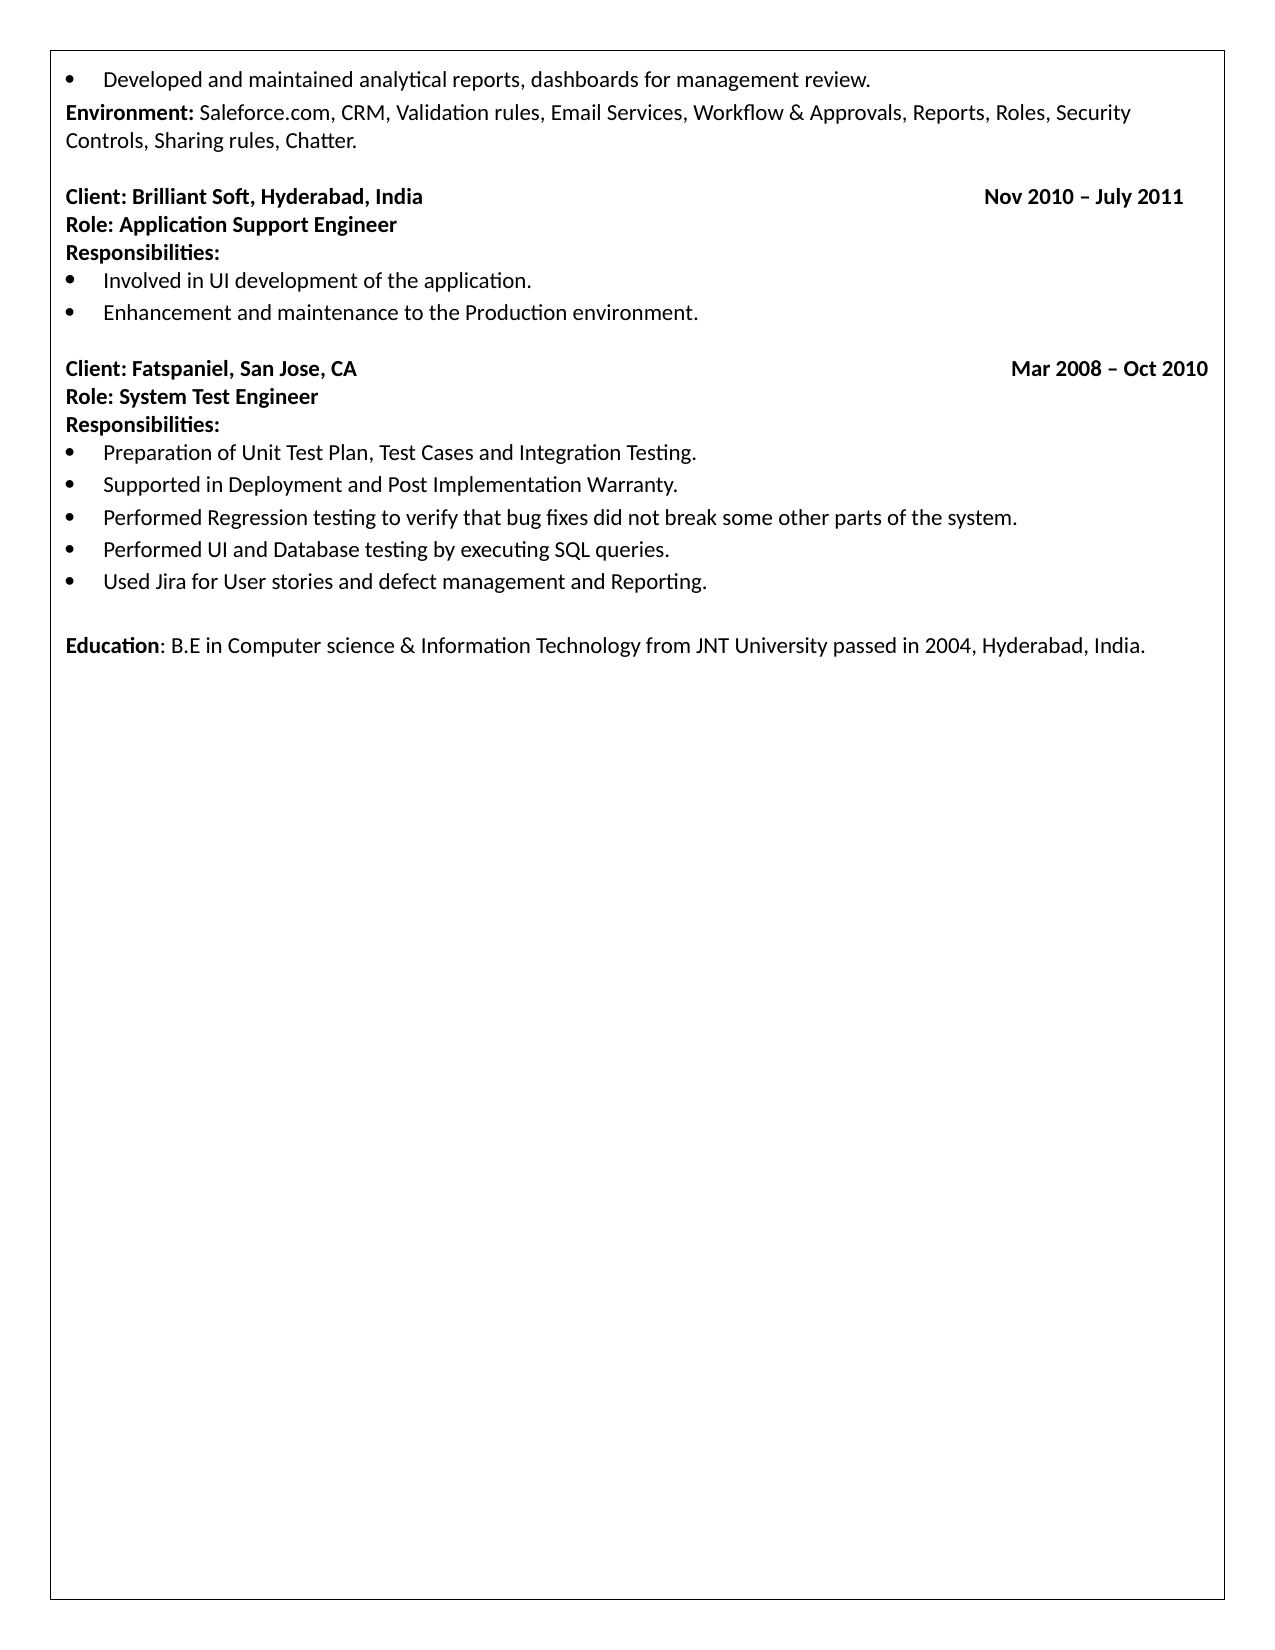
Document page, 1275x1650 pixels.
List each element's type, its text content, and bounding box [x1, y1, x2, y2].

list Preparation of Unit Test Plan, Test Cases and Integration Testing. [66, 438, 1219, 466]
text Role: Application Support Engineer [66, 210, 1219, 238]
text Responsibilities: [66, 238, 1219, 266]
list Supported in Deployment and Post Implementation Warranty. [66, 470, 1219, 498]
list Developed and maintained analytical reports, dashboards for management review. [66, 66, 1219, 94]
list Used Jira for User stories and defect management and Reporting. [66, 567, 1219, 595]
list Performed UI and Database testing by executing SQL queries. [66, 535, 1219, 563]
list Enhancement and maintenance to the Production environment. [66, 298, 1219, 326]
text Education: B.E in Computer science & Information Technology from JNT University passed in 2004, Hyderabad, India. [66, 631, 1219, 659]
text Responsibilities: [66, 410, 1219, 438]
text Client: Brilliant Soft, Hyderabad, India Nov 2010 – July 2011 [66, 182, 1219, 210]
text Client: Fatspaniel, San Jose, CA Mar 2008 – Oct 2010 Role: System Test Engineer [66, 354, 1219, 410]
text Environment: Saleforce.com, CRM, Validation rules, Email Services, Workflow & Approvals, Reports, Roles, Security Controls, Sharing rules, Chatter. [66, 98, 1219, 154]
list Performed Regression testing to verify that bug fixes did not break some other parts of the system. [66, 503, 1219, 531]
list Involved in UI development of the application. [66, 266, 1219, 294]
